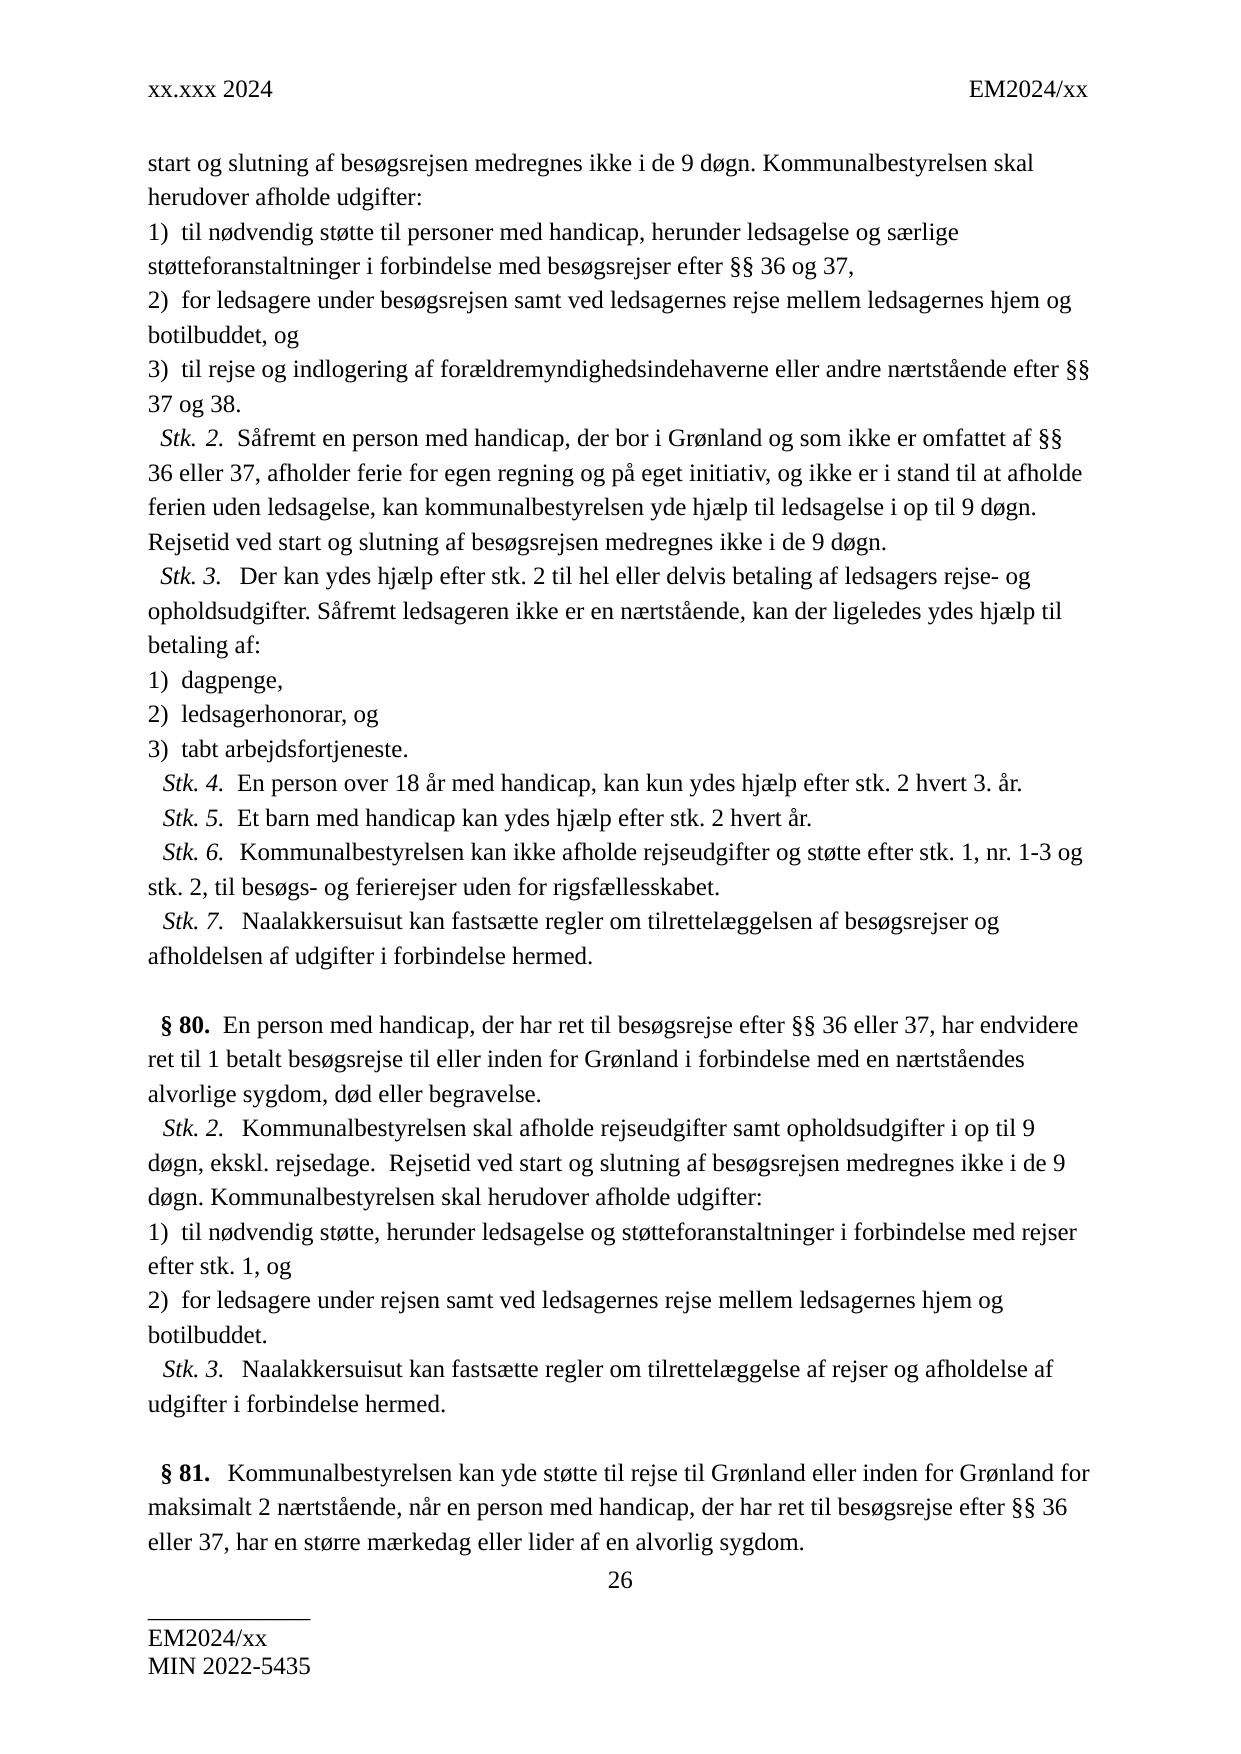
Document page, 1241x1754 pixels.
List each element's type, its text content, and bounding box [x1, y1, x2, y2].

text § 81. Kommunalbestyrelsen kan yde støtte til rejse til Grønland eller inden for Grønland for maksimalt 2 nærtstående, når en person med handicap, der har ret til besøgsrejse efter §§ 36 eller 37, har en større mærkedag eller lider af en alvorlig sygdom. [148, 1458, 1092, 1556]
text 3) til rejse og indlogering af forældremyndighedsindehaverne eller andre nærtstående efter §§ 37 og 38. [148, 354, 1092, 418]
text Stk. 2. Kommunalbestyrelsen skal afholde rejseudgifter samt opholdsudgifter i op til 9 døgn, ekskl. rejsedage. Rejsetid ved start og slutning af besøgsrejsen medregnes ikke i de 9 døgn. Kommunalbestyrelsen skal herudover afholde udgifter: [148, 1113, 1092, 1211]
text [148, 148, 1092, 211]
text 2) for ledsagere under besøgsrejsen samt ved ledsagernes rejse mellem ledsagernes hjem og botilbuddet, og [148, 286, 1092, 349]
text Stk. 6. Kommunalbestyrelsen kan ikke afholde rejseudgifter og støtte efter stk. 1, nr. 1-3 og stk. 2, til besøgs- og ferierejser uden for rigsfællesskabet. [148, 837, 1092, 901]
text 2) for ledsagere under rejsen samt ved ledsagernes rejse mellem ledsagernes hjem og botilbuddet. [148, 1286, 1092, 1349]
text Stk. 3. Naalakkersuisut kan fastsætte regler om tilrettelæggelse af rejser og afholdelse af udgifter i forbindelse hermed. [148, 1354, 1092, 1418]
text Stk. 7. Naalakkersuisut kan fastsætte regler om tilrettelæggelsen af besøgsrejser og afholdelsen af udgifter i forbindelse hermed. [148, 906, 1092, 969]
text 1) til nødvendig støtte, herunder ledsagelse og støtteforanstaltninger i forbindelse med rejser efter stk. 1, og [148, 1217, 1092, 1280]
text 1) til nødvendig støtte til personer med handicap, herunder ledsagelse og særlige støtteforanstaltninger i forbindelse med besøgsrejser efter §§ 36 og 37, [148, 217, 1092, 280]
text Stk. 2. Såfremt en person med handicap, der bor i Grønland og som ikke er omfattet af §§ 36 eller 37, afholder ferie for egen regning og på eget initiativ, og ikke er i stand til at afholde ferien uden ledsagelse, kan kommunalbestyrelsen yde hjælp til ledsagelse i op til 9 døgn. Rejsetid ved start og slutning af besøgsrejsen medregnes ikke i de 9 døgn. [148, 423, 1092, 556]
text Stk. 5. Et barn med handicap kan ydes hjælp efter stk. 2 hvert år. [148, 803, 1092, 832]
text Stk. 4. En person over 18 år med handicap, kan kun ydes hjælp efter stk. 2 hvert 3. år. [148, 768, 1092, 797]
text § 80. En person med handicap, der har ret til besøgsrejse efter §§ 36 eller 37, har endvidere ret til 1 betalt besøgsrejse til eller inden for Grønland i forbindelse med en nærtståendes alvorlige sygdom, død eller begravelse. [148, 1010, 1092, 1107]
text Stk. 3. Der kan ydes hjælp efter stk. 2 til hel eller delvis betaling af ledsagers rejse- og opholdsudgifter. Såfremt ledsageren ikke er en nærtstående, kan der ligeledes ydes hjælp til betaling af: 1) dagpenge, 2) ledsagerhonorar, og 3) tabt arbejdsfortjeneste. [148, 561, 1092, 763]
